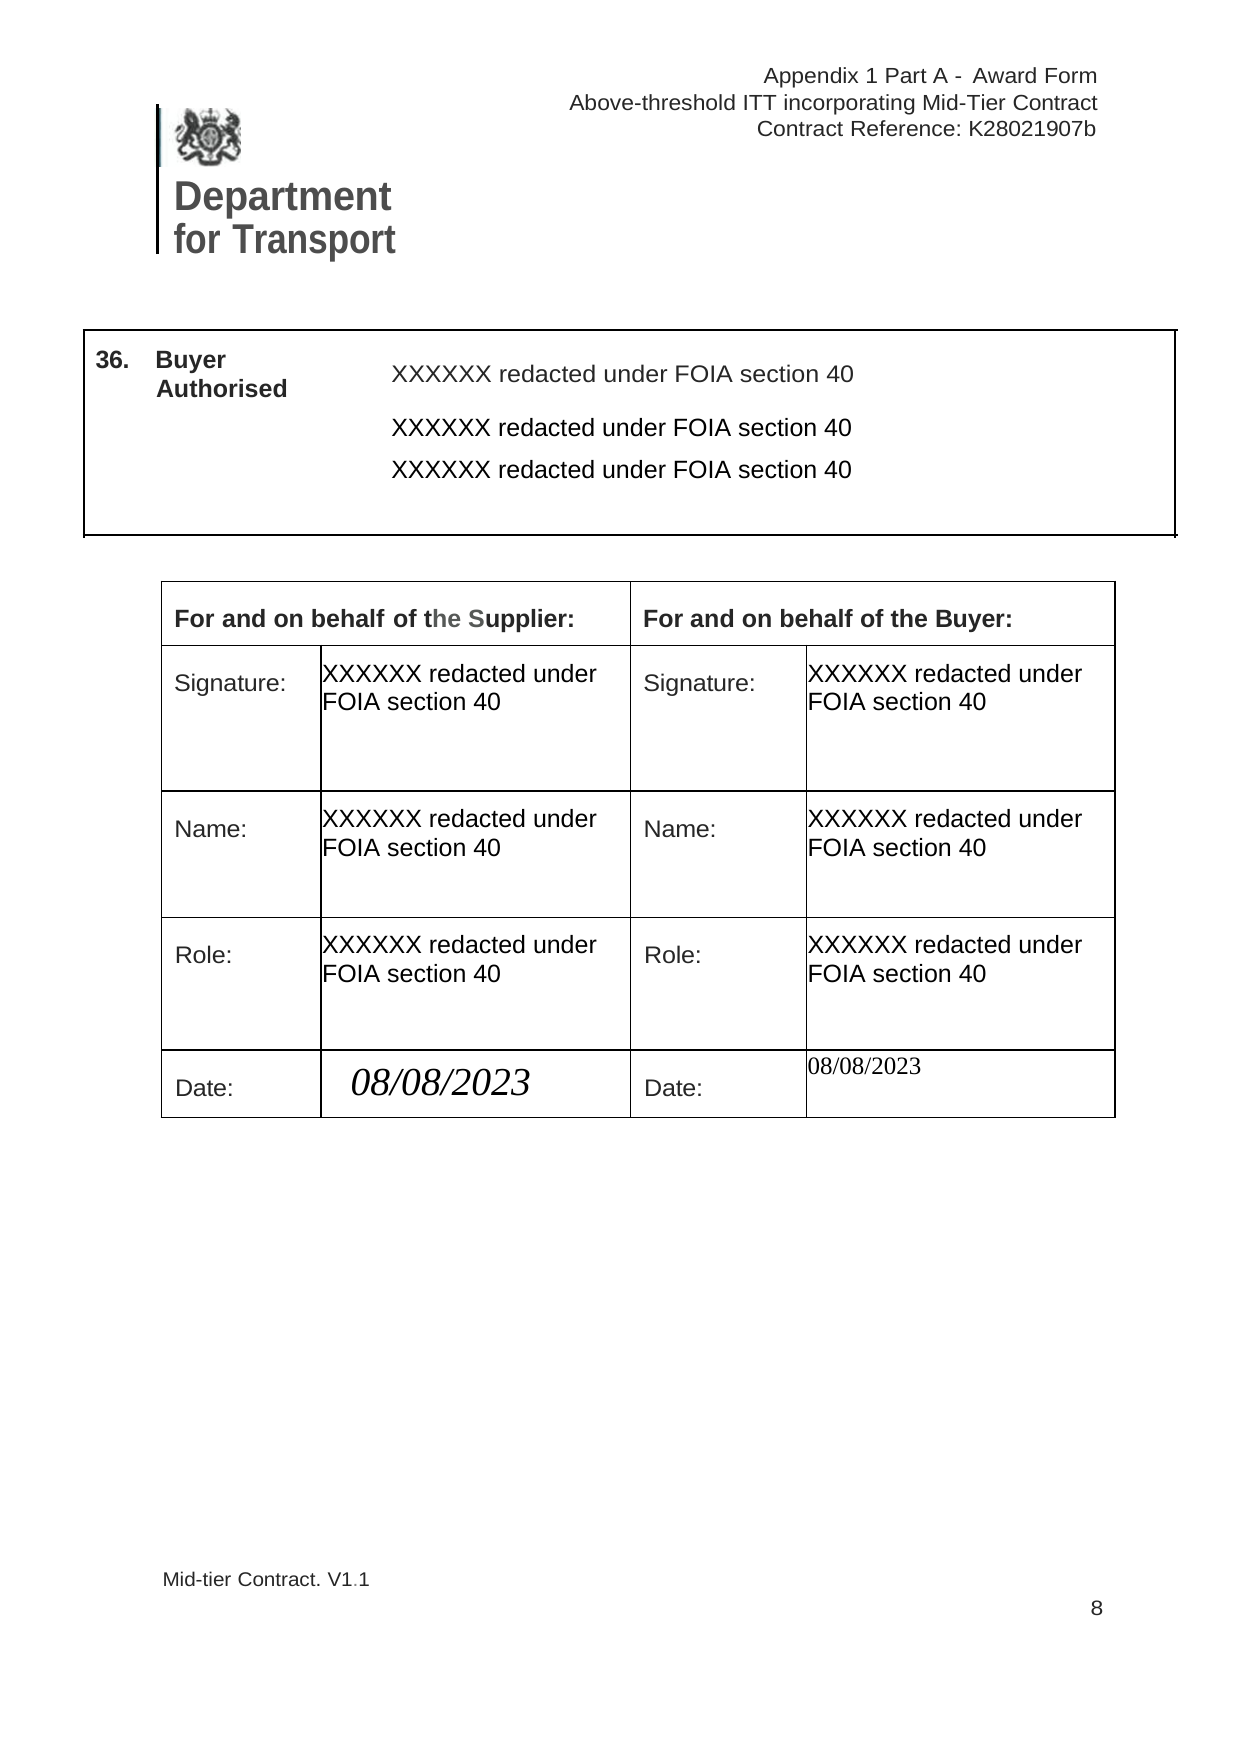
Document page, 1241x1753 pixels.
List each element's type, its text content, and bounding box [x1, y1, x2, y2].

table_cell XXXXXX redacted under FOIA section 40 [322, 792, 630, 916]
table_cell XXXXXX redacted under FOIA section 40 [322, 646, 630, 790]
subtitle Department for Transport [173, 175, 435, 262]
table_header For and on behalf of the Buyer: [631, 582, 1114, 644]
table_cell Date: [631, 1051, 806, 1117]
table_cell XXXXXX redacted under FOIA section 40 [807, 646, 1114, 790]
picture [159, 108, 241, 167]
table_cell XXXXXX redacted under FOIA section 40 [322, 918, 630, 1049]
table_cell Date: [162, 1051, 320, 1117]
table_cell 08/08/2023 [807, 1051, 1114, 1117]
table_cell Name: [162, 792, 320, 916]
table_cell 08/08/2023 [322, 1051, 630, 1117]
table_cell Signature: [162, 646, 320, 790]
table_cell Name: [631, 792, 806, 916]
table_cell Role: [631, 918, 806, 1049]
table_cell XXXXXX redacted under FOIA section 40 [807, 918, 1114, 1049]
table_header For and on behalf of the Supplier: [162, 582, 630, 644]
table_cell Role: [162, 918, 320, 1049]
table_cell Signature: [631, 646, 806, 790]
table_cell XXXXXX redacted under FOIA section 40 [807, 792, 1114, 916]
